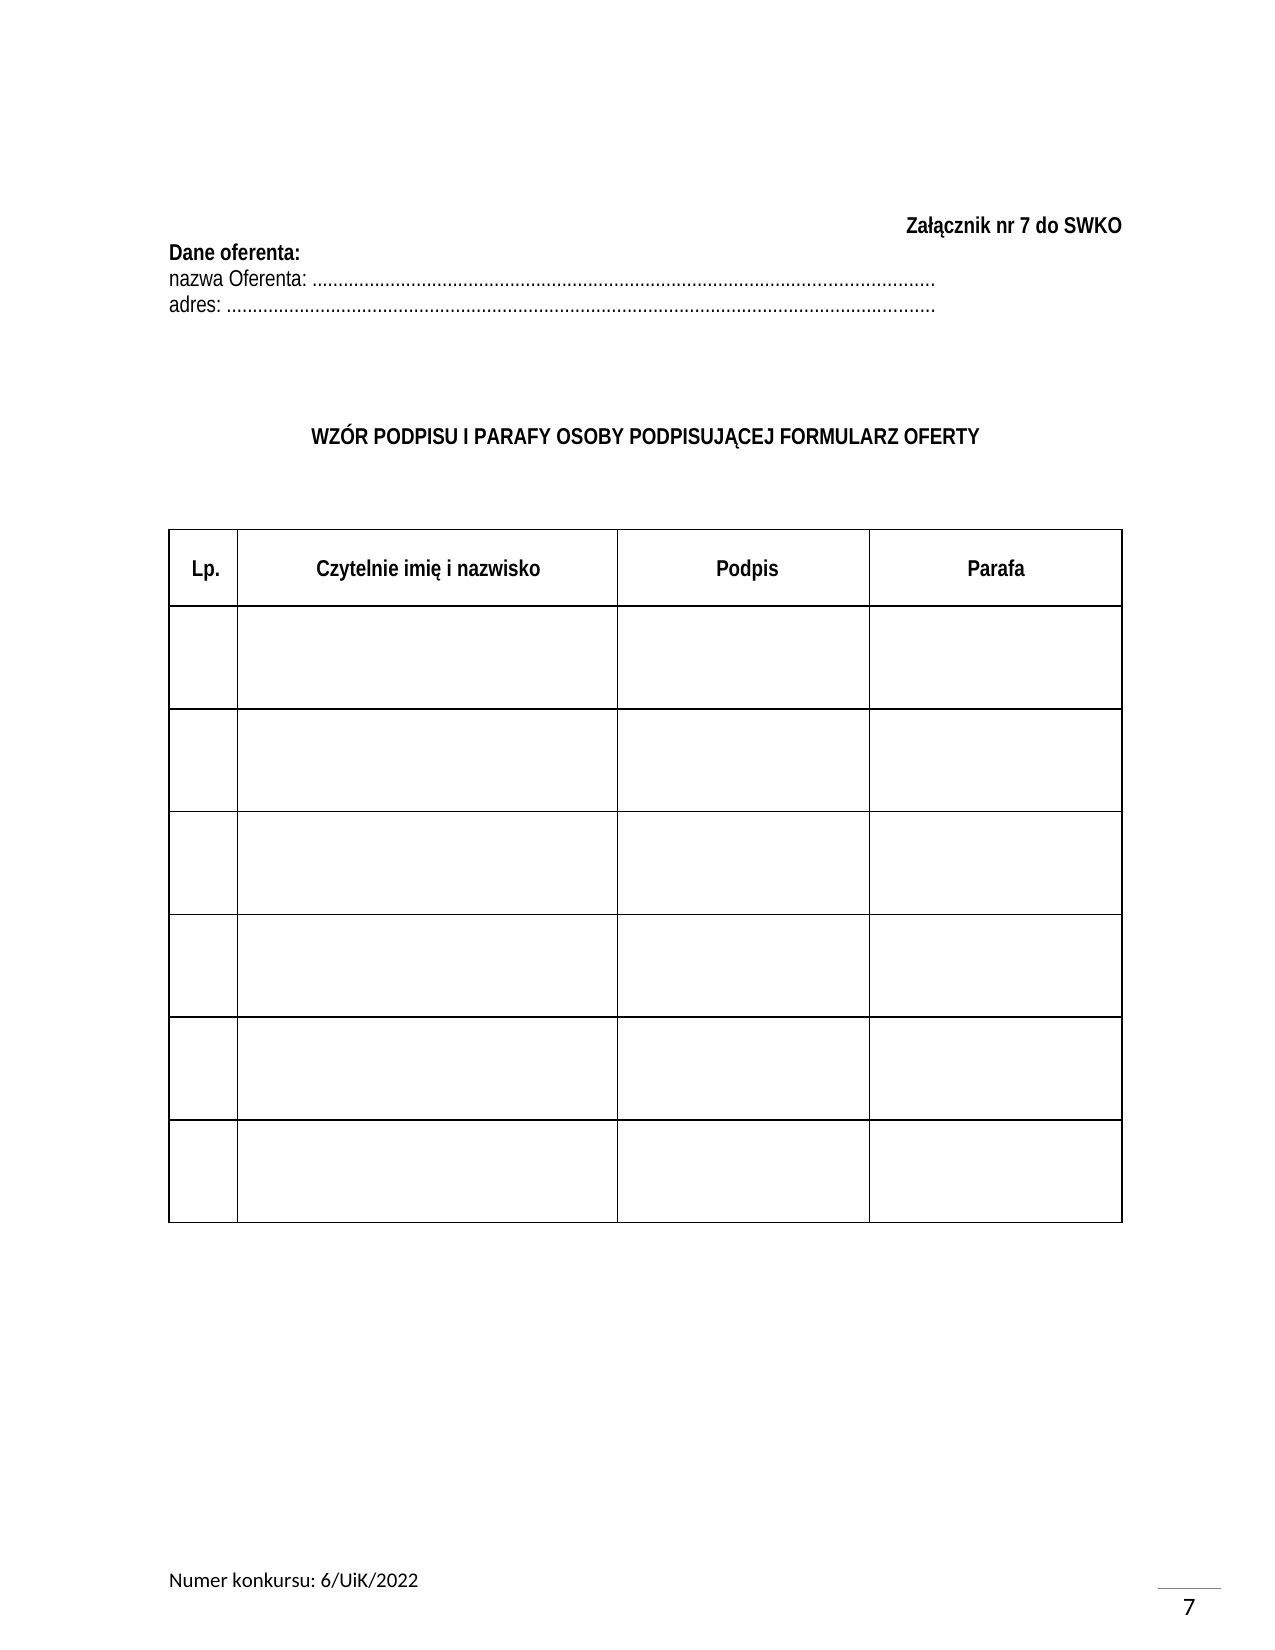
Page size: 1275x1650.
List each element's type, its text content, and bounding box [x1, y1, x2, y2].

text Dane oferenta: [169, 238, 1122, 265]
table_cell [870, 915, 1121, 1016]
table_cell [870, 1018, 1121, 1119]
table_cell [238, 1121, 617, 1222]
table_cell [170, 1121, 237, 1222]
table_cell [238, 1018, 617, 1119]
table_header Lp. [170, 530, 237, 605]
table_header Parafa [870, 530, 1121, 605]
table_header Podpis [618, 530, 869, 605]
table_cell [170, 915, 237, 1016]
table_cell [870, 1121, 1121, 1222]
text adres: [169, 291, 1122, 318]
table_cell [618, 915, 869, 1016]
table_cell [870, 607, 1121, 708]
table_cell [870, 710, 1121, 811]
table_cell [618, 607, 869, 708]
table_cell [618, 812, 869, 913]
table_cell [238, 915, 617, 1016]
table_header Czytelnie imię i nazwisko [238, 530, 617, 605]
table_cell [870, 812, 1121, 913]
text Załącznik nr 7 do SWKO [169, 212, 1122, 238]
text nazwa Oferenta: [169, 265, 1122, 291]
table_cell [618, 710, 869, 811]
table_cell [170, 812, 237, 913]
table_cell [170, 710, 237, 811]
table_cell [238, 812, 617, 913]
text WZÓR PODPISU I PARAFY OSOBY PODPISUJĄCEJ FORMULARZ OFERTY [169, 423, 1122, 449]
table_cell [238, 607, 617, 708]
table_cell [238, 710, 617, 811]
table_cell [170, 1018, 237, 1119]
table_cell [170, 607, 237, 708]
table_cell [618, 1121, 869, 1222]
table_cell [618, 1018, 869, 1119]
